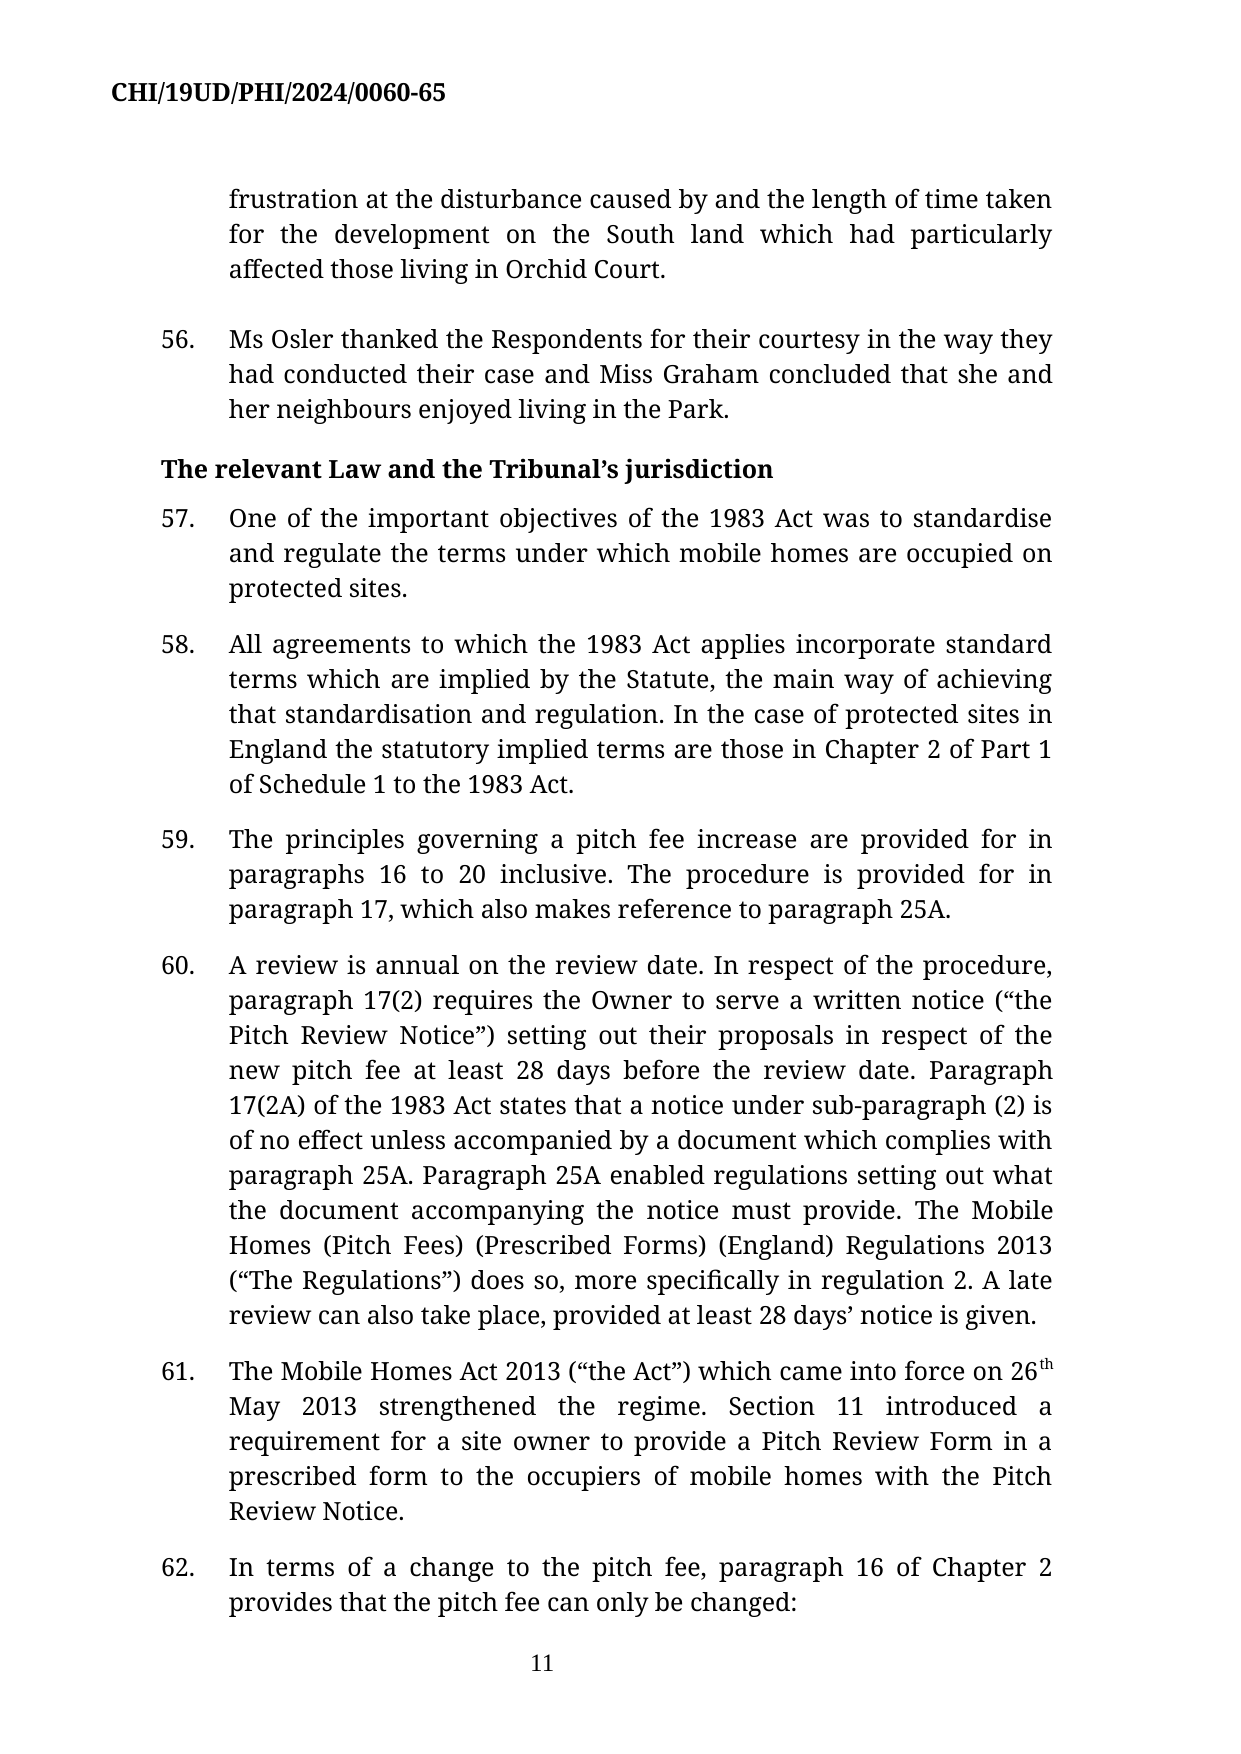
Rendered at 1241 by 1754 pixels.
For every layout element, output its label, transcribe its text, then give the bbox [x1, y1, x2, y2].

list The Mobile Homes Act 2013 (“the Act”) which came into force on 26th May 2013 strengthened the regime. Section 11 introduced a requirement for a site owner to provide a Pitch Review Form in a prescribed form to the occupiers of mobile homes with the Pitch Review Notice. [161, 1354, 1053, 1528]
list The principles governing a pitch fee increase are provided for in paragraphs 16 to 20 inclusive. The procedure is provided for in paragraph 17, which also makes reference to paragraph 25A. [161, 822, 1053, 926]
list Ms Osler thanked the Respondents for their courtesy in the way they had conducted their case and Miss Graham concluded that she and her neighbours enjoyed living in the Park. [161, 321, 1053, 425]
list All agreements to which the 1983 Act applies incorporate standard terms which are implied by the Statute, the main way of achieving that standardisation and regulation. In the case of protected sites in England the statutory implied terms are those in Chapter 2 of Part 1 of Schedule 1 to the 1983 Act. [161, 626, 1053, 800]
list A review is annual on the review date. In respect of the procedure, paragraph 17(2) requires the Owner to serve a written notice (“the Pitch Review Notice”) setting out their proposals in respect of the new pitch fee at least 28 days before the review date. Paragraph 17(2A) of the 1983 Act states that a notice under sub-paragraph (2) is of no effect unless accompanied by a document which complies with paragraph 25A. Paragraph 25A enabled regulations setting out what the document accompanying the notice must provide. The Mobile Homes (Pitch Fees) (Prescribed Forms) (England) Regulations 2013 (“The Regulations”) does so, more specifically in regulation 2. A late review can also take place, provided at least 28 days’ notice is given. [161, 948, 1053, 1332]
list One of the important objectives of the 1983 Act was to standardise and regulate the terms under which mobile homes are occupied on protected sites. [161, 501, 1053, 604]
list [161, 181, 1053, 285]
list In terms of a change to the pitch fee, paragraph 16 of Chapter 2 provides that the pitch fee can only be changed: [161, 1550, 1053, 1619]
text The relevant Law and the Tribunal’s jurisdiction [161, 451, 1053, 485]
